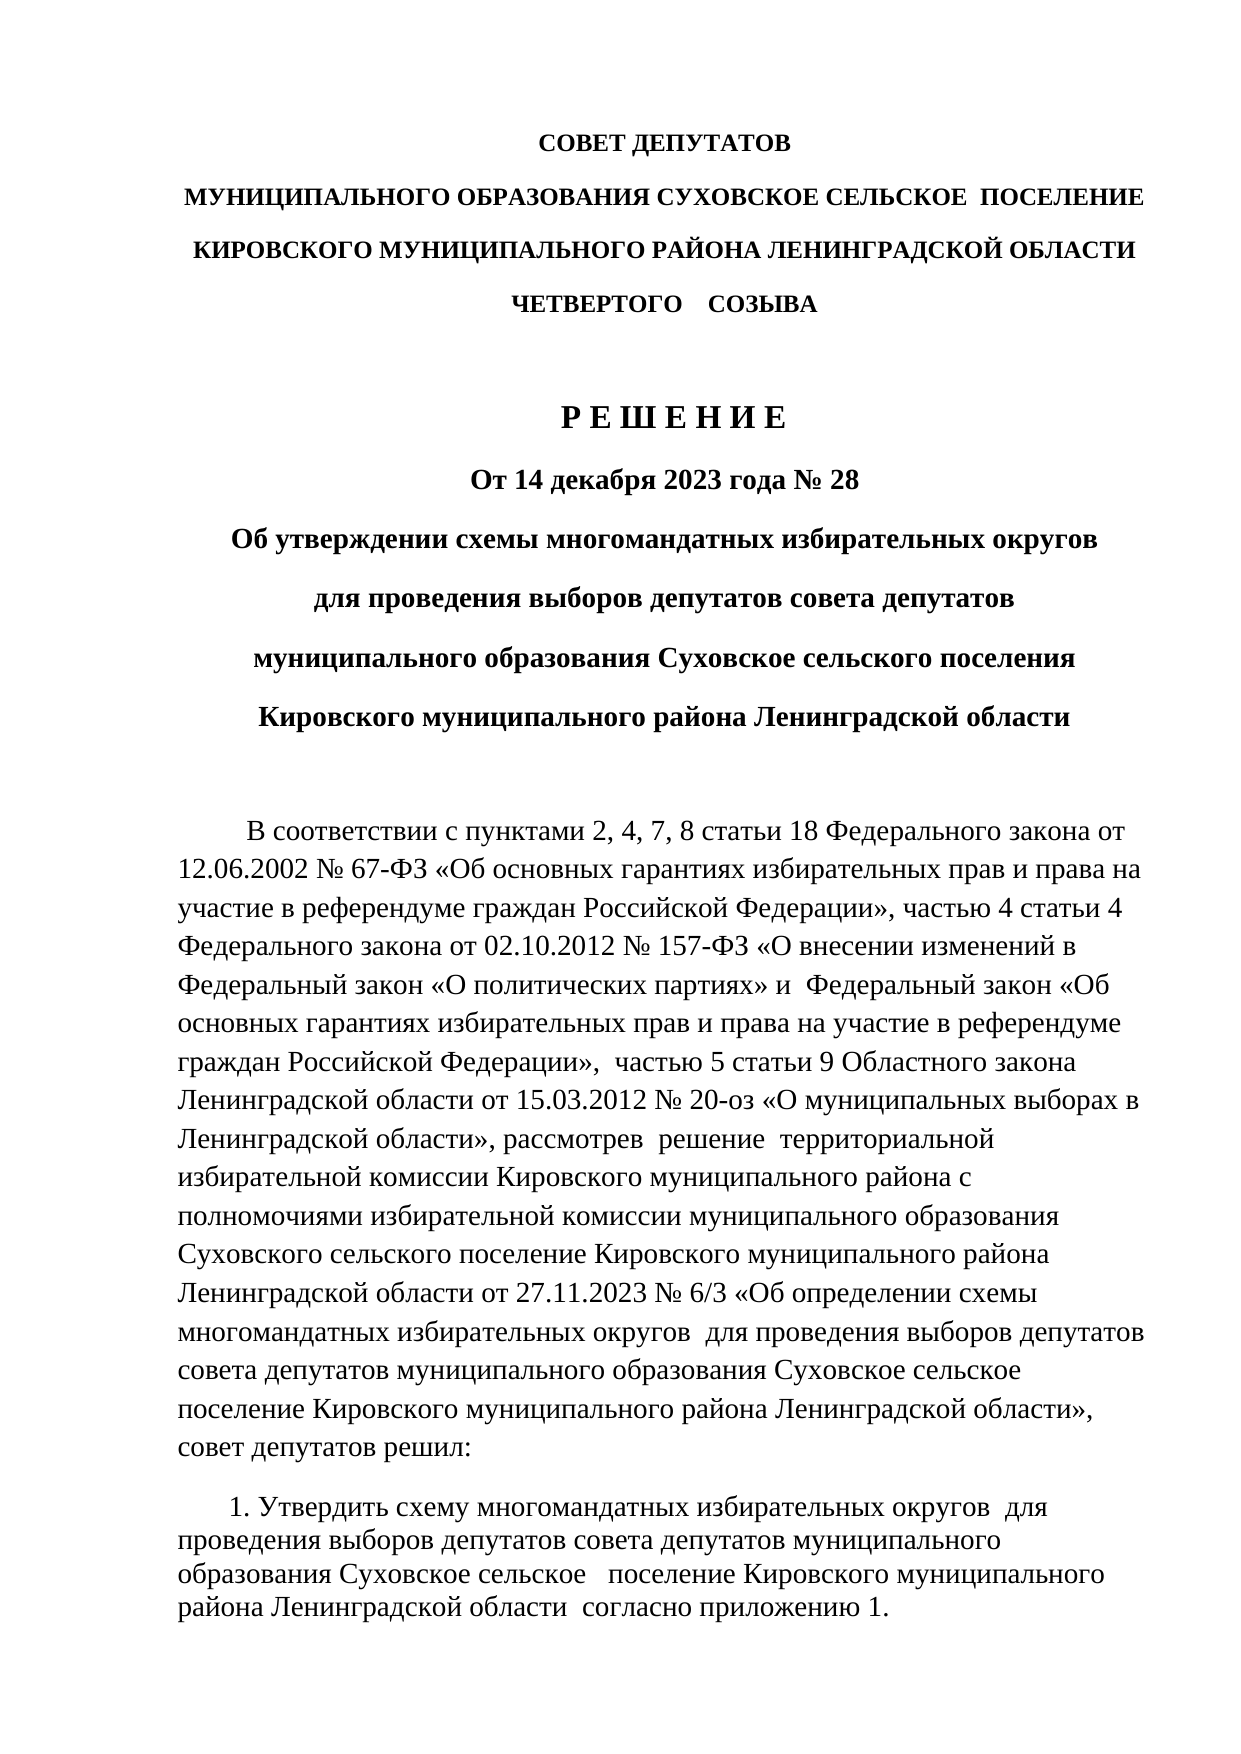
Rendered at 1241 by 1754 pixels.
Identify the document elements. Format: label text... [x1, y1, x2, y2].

text ЧЕТВЕРТОГО СОЗЫВА [177, 289, 1152, 318]
text Об утверждении схемы многомандатных избирательных округов [177, 521, 1152, 555]
text муниципального образования Суховское сельского поселения [177, 640, 1152, 673]
text Кировского муниципального района Ленинградской области [177, 699, 1152, 733]
text Р Е Ш Е Н И Е [177, 397, 1152, 435]
text МУНИЦИПАЛЬНОГО ОБРАЗОВАНИЯ СУХОВСКОЕ СЕЛЬСКОЕ ПОСЕЛЕНИЕ [177, 182, 1152, 210]
text В соответствии с пунктами 2, 4, 7, 8 статьи 18 Федерального закона от 12.06.2002 № 67-ФЗ «Об основных гарантиях избирательных прав и права на участие в референдуме граждан Российской Федерации», частью 4 статьи 4 Федерального закона от 02.10.2012 № 157-ФЗ «О внесении изменений в Федеральный закон «О политических партиях» и Федеральный закон «Об основных гарантиях избирательных прав и права на участие в референдуме граждан Российской Федерации», частью 5 статьи 9 Областного закона Ленинградской области от 15.03.2012 № 20-оз «О муниципальных выборах в Ленинградской области», рассмотрев решение территориальной избирательной комиссии Кировского муниципального района с полномочиями избирательной комиссии муниципального образования Суховского сельского поселение Кировского муниципального района Ленинградской области от 27.11.2023 № 6/3 «Об определении схемы многомандатных избирательных округов для проведения выборов депутатов совета депутатов муниципального образования Суховское сельское поселение Кировского муниципального района Ленинградской области», совет депутатов решил: [177, 813, 1152, 1463]
text От 14 декабря 2023 года № 28 [177, 462, 1152, 495]
text СОВЕТ ДЕПУТАТОВ [177, 128, 1152, 156]
text 1. Утвердить схему многомандатных избирательных округов для проведения выборов депутатов совета депутатов муниципального образования Суховское сельское поселение Кировского муниципального района Ленинградской области согласно приложению 1. [177, 1489, 1152, 1623]
text для проведения выборов депутатов совета депутатов [177, 581, 1152, 614]
text КИРОВСКОГО МУНИЦИПАЛЬНОГО РАЙОНА ЛЕНИНГРАДСКОЙ ОБЛАСТИ [177, 235, 1152, 264]
